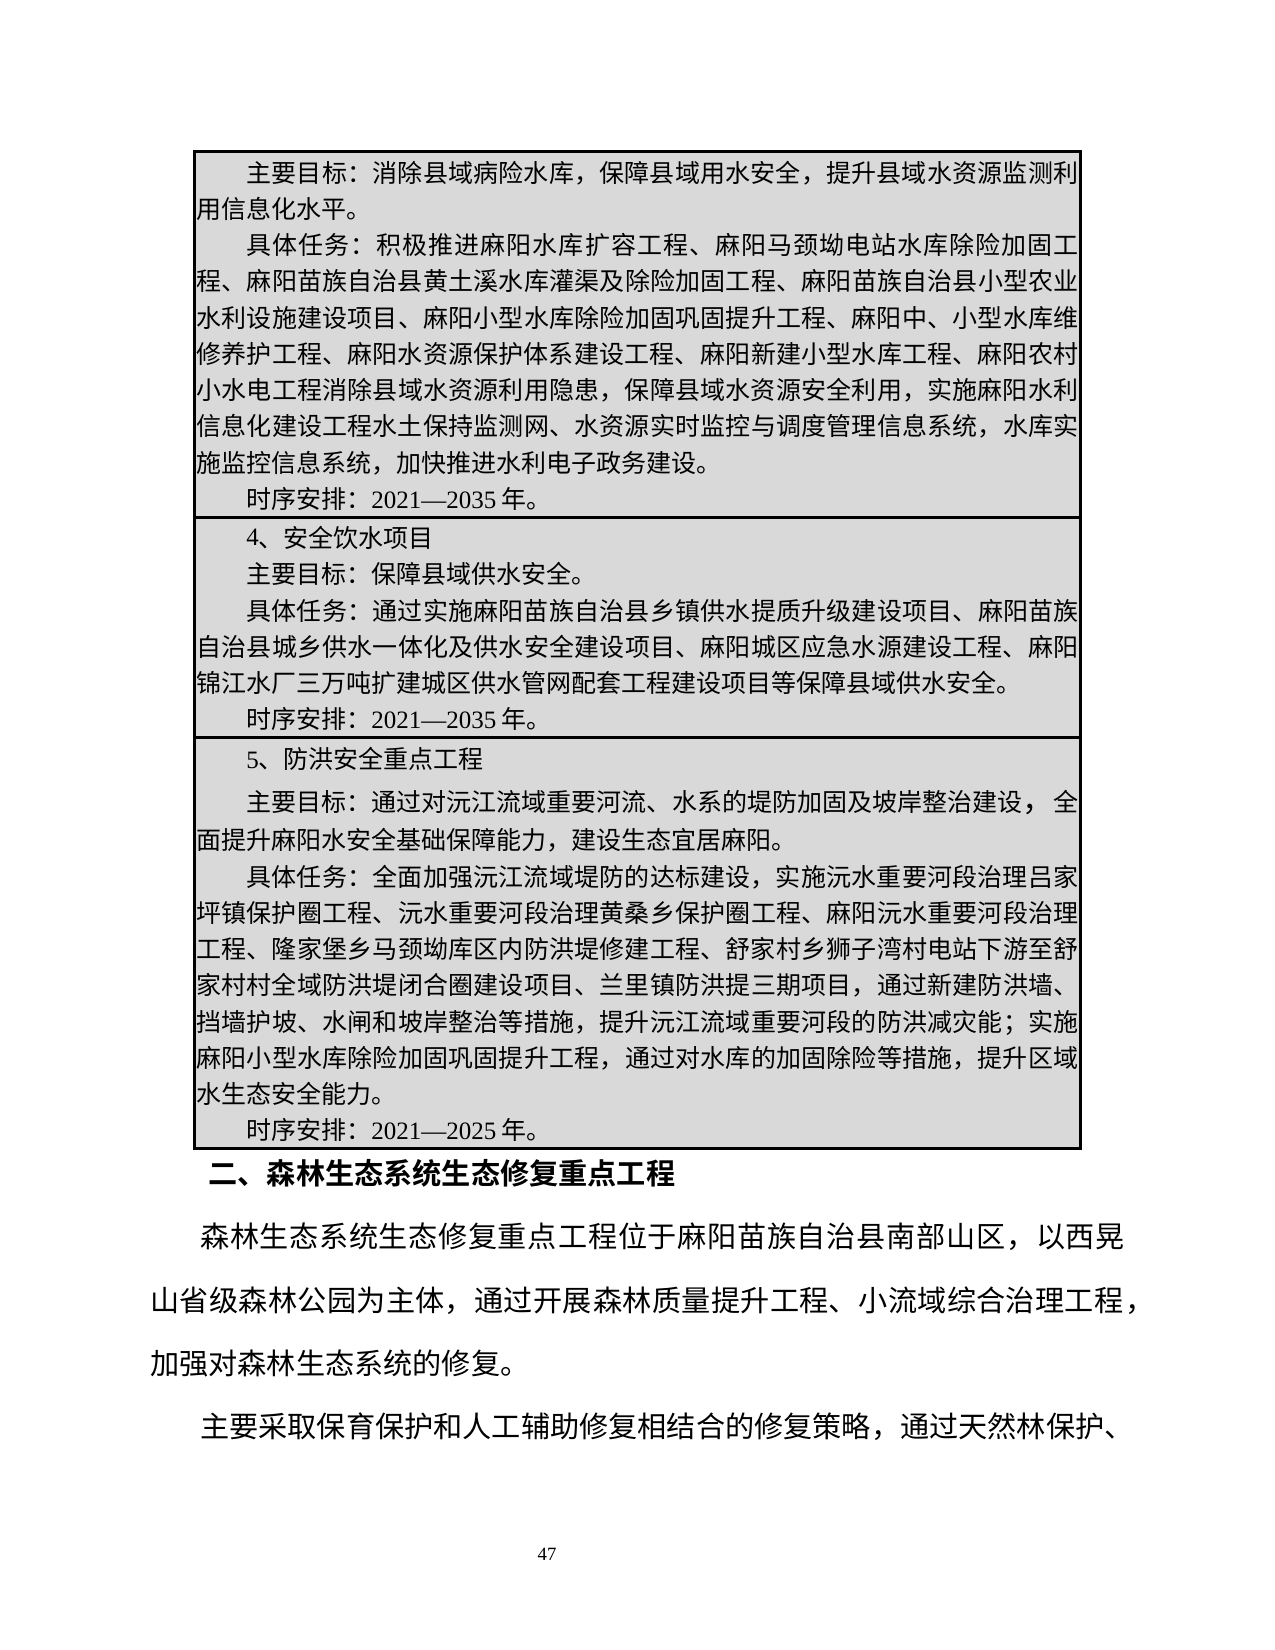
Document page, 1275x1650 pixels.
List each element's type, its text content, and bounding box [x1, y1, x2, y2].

table_cell 4、安全饮水项目 主要目标：保障县域供水安全。 具体任务：通过实施麻阳苗族自治县乡镇供水提质升级建设项目、麻阳苗族自治县城乡供水一体化及供水安全建设项目、麻阳城区应急水源建设工程、麻阳锦江水厂三万吨扩建城区供水管网配套工程建设项目等保障县域供水安全。 时序安排：2021—2035年。 [196, 519, 1079, 736]
table_cell 5、防洪安全重点工程 主要目标：通过对沅江流域重要河流、水系的堤防加固及坡岸整治建设，全面提升麻阳水安全基础保障能力，建设生态宜居麻阳。 具体任务：全面加强沅江流域堤防的达标建设，实施沅水重要河段治理吕家坪镇保护圈工程、沅水重要河段治理黄桑乡保护圈工程、麻阳沅水重要河段治理工程、隆家堡乡马颈坳库区内防洪堤修建工程、舒家村乡狮子湾村电站下游至舒家村村全域防洪堤闭合圈建设项目、兰里镇防洪提三期项目，通过新建防洪墙、挡墙护坡、水闸和坡岸整治等措施，提升沅江流域重要河段的防洪减灾能；实施麻阳小型水库除险加固巩固提升工程，通过对水库的加固除险等措施，提升区域水生态安全能力。 时序安排：2021—2025年。 [196, 739, 1079, 1147]
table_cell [196, 153, 1079, 516]
text 森林生态系统生态修复重点工程位于麻阳苗族自治县南部山区，以西晃山省级森林公园为主体，通过开展森林质量提升工程、小流域综合治理工程，加强对森林生态系统的修复。 [150, 1214, 1125, 1383]
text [150, 1404, 1125, 1446]
subtitle 二、森林生态系统生态修复重点工程 [150, 1150, 1125, 1192]
